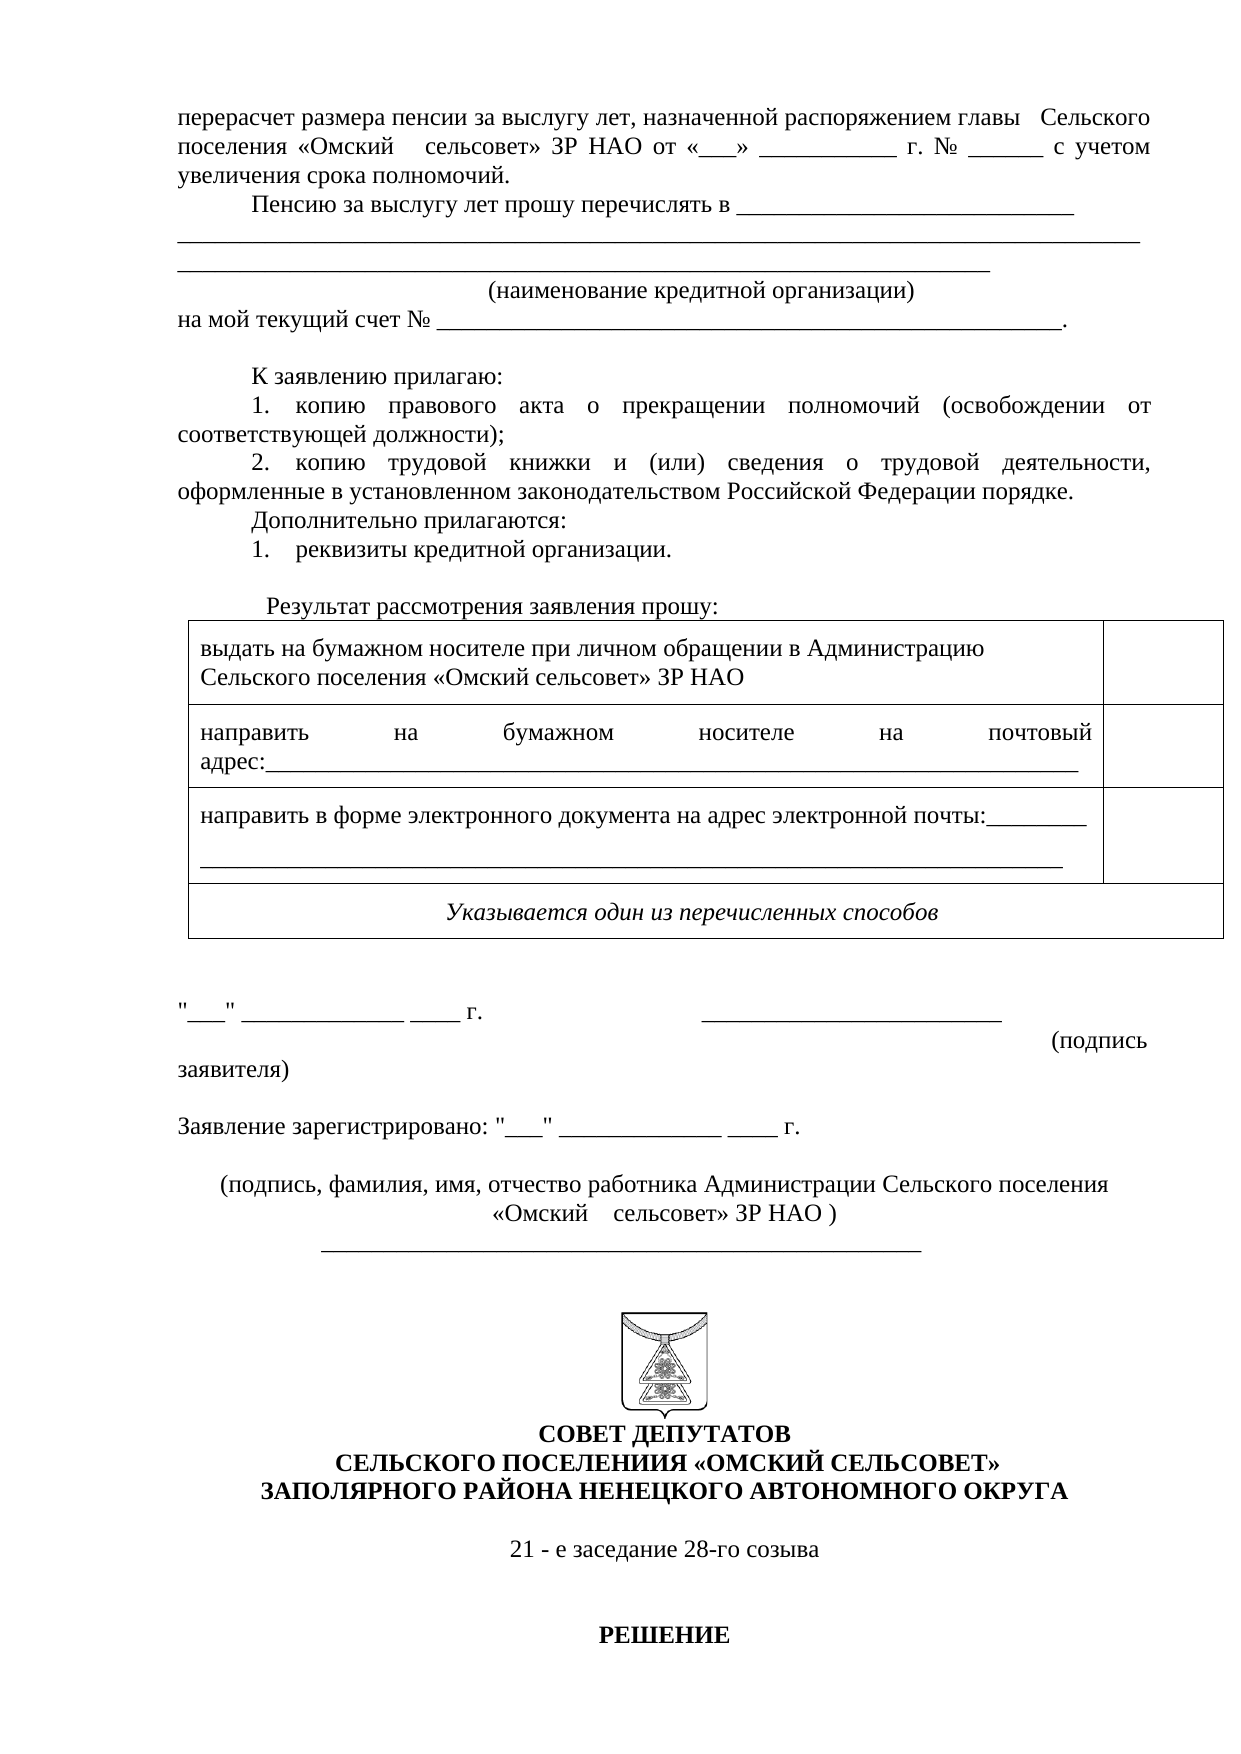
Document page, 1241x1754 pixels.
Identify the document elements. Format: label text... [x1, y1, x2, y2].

table_cell Указывается один из перечисленных способов [189, 884, 1223, 938]
list копию трудовой книжки и (или) сведения о трудовой деятельности, оформленные в установленном законодательством Российской Федерации порядке. [177, 447, 1152, 505]
text (наименование кредитной организации) [177, 275, 1152, 304]
picture [621, 1312, 708, 1419]
list СОВЕТ ДЕПУТАТОВ [177, 1419, 1152, 1448]
text Пенсию за выслугу лет прошу перечислять в ___________________________ [177, 189, 1152, 217]
text К заявлению прилагаю: [177, 361, 1152, 390]
text Результат рассмотрения заявления прошу: [177, 591, 1152, 620]
text Заявление зарегистрировано: "___" _____________ ____ г. [177, 1111, 1152, 1140]
text перерасчет размера пенсии за выслугу лет, назначенной распоряжением главы Сельского поселения «Омский сельсовет» ЗР НАО от «___» ___________ г. № ______ с учетом увеличения срока полномочий. [177, 102, 1152, 189]
table_cell направить на бумажном носителе на почтовый адрес:_________________________________________________________________ [189, 705, 1103, 787]
table_cell [1104, 705, 1223, 787]
list РЕШЕНИЕ [177, 1620, 1152, 1649]
list копию правового акта о прекращении полномочий (освобождении от соответствующей должности); [177, 390, 1152, 447]
text Дополнительно прилагаются: [177, 505, 1152, 534]
list 21 - е заседание 28-го созыва [177, 1534, 1152, 1563]
list реквизиты кредитной организации. [177, 534, 1152, 562]
text (подпись заявителя) [177, 1025, 1152, 1083]
list ЗАПОЛЯРНОГО РАЙОНА НЕНЕЦКОГО АВТОНОМНОГО ОКРУГА [177, 1476, 1152, 1505]
list СЕЛЬСКОГО ПОСЕЛЕНИИЯ «ОМСКИЙ СЕЛЬСОВЕТ» [177, 1448, 1152, 1476]
text ______________________________________________________________________________________________________________________________________________ [177, 217, 1152, 275]
text "___" _____________ ____ г. ________________________ [177, 996, 1152, 1025]
table_cell направить в форме электронного документа на адрес электронной почты:________ _____________________________________________________________________ [189, 788, 1103, 883]
text на мой текущий счет № __________________________________________________. [177, 304, 1152, 332]
text (подпись, фамилия, имя, отчество работника Администрации Сельского поселения «Омский сельсовет» ЗР НАО ) [177, 1169, 1152, 1226]
table_header [1104, 621, 1223, 703]
table_cell [1104, 788, 1223, 883]
text ________________________________________________ [177, 1226, 1152, 1255]
table_header выдать на бумажном носителе при личном обращении в Администрацию Сельского поселения «Омский сельсовет» ЗР НАО [189, 621, 1103, 703]
